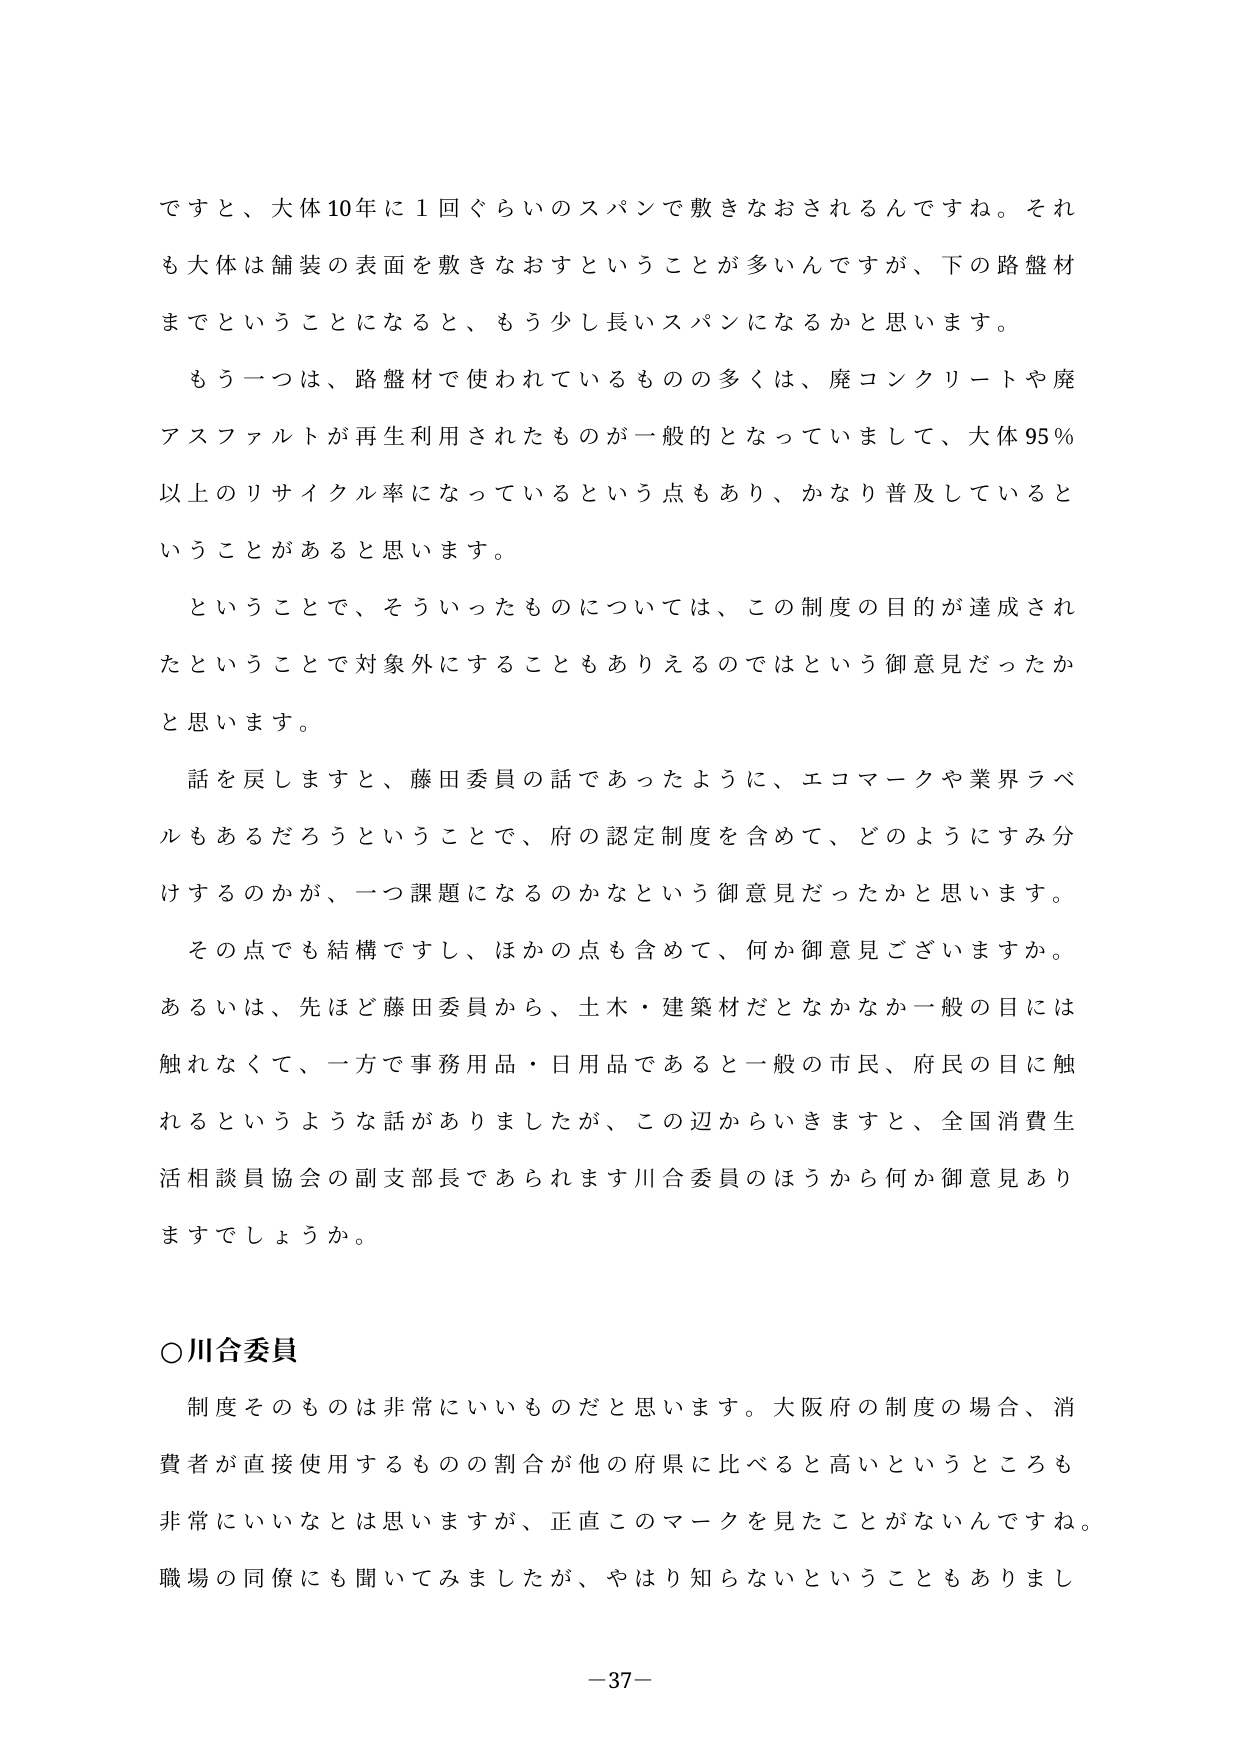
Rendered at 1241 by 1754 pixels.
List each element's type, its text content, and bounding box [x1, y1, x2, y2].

text その点でも結構ですし、ほかの点も含めて、何か御意見ございますか。あるいは、先ほど藤田委員から、土木・建築材だとなかなか一般の目には触れなくて、一方で事務用品・日用品であると一般の市民、府民の目に触れるというような話がありましたが、この辺からいきますと、全国消費生活相談員協会の副支部長であられます川合委員のほうから何か御意見ありますでしょうか。 [159, 920, 1081, 1263]
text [159, 178, 1081, 349]
text ということで、そういったものについては、この制度の目的が達成されたということで対象外にすることもありえるのではという御意見だったかと思います。 [159, 578, 1081, 749]
text 話を戻しますと、藤田委員の話であったように、エコマークや業界ラベルもあるだろうということで、府の認定制度を含めて、どのようにすみ分けするのかが、一つ課題になるのかなという御意見だったかと思います。 [159, 749, 1081, 920]
text ○川合委員 [159, 1320, 1081, 1377]
text もう一つは、路盤材で使われているものの多くは、廃コンクリートや廃アスファルトが再生利用されたものが一般的となっていまして、大体95％以上のリサイクル率になっているという点もあり、かなり普及しているということがあると思います。 [159, 349, 1081, 578]
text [159, 1377, 1081, 1605]
